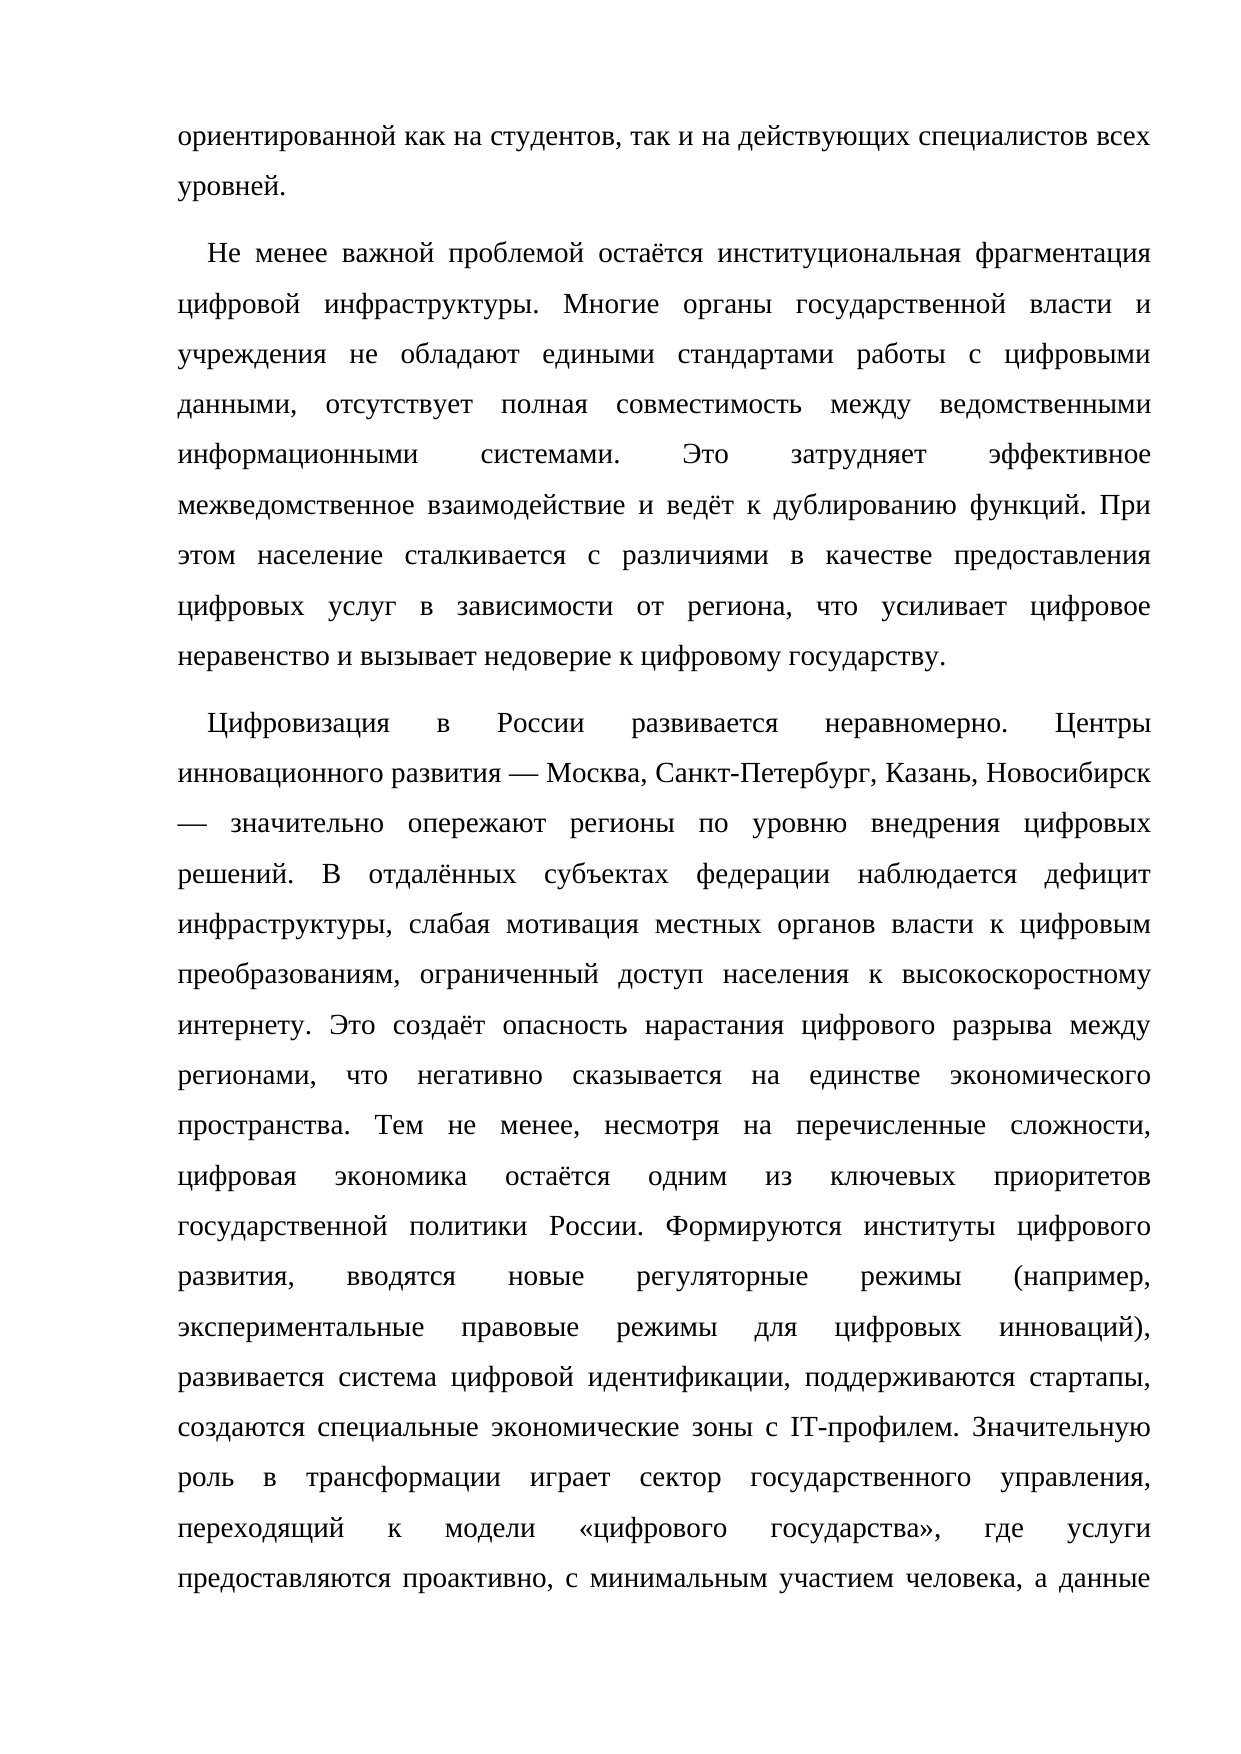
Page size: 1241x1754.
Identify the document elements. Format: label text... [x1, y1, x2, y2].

text Не менее важной проблемой остаётся институциональная фрагментация цифровой инфраструктуры. Многие органы государственной власти и учреждения не обладают едиными стандартами работы с цифровыми данными, отсутствует полная совместимость между ведомственными информационными системами. Это затрудняет эффективное межведомственное взаимодействие и ведёт к дублированию функций. При этом население сталкивается с различиями в качестве предоставления цифровых услуг в зависимости от региона, что усиливает цифровое неравенство и вызывает недоверие к цифровому государству. [177, 235, 1152, 671]
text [177, 118, 1152, 202]
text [177, 705, 1152, 1594]
